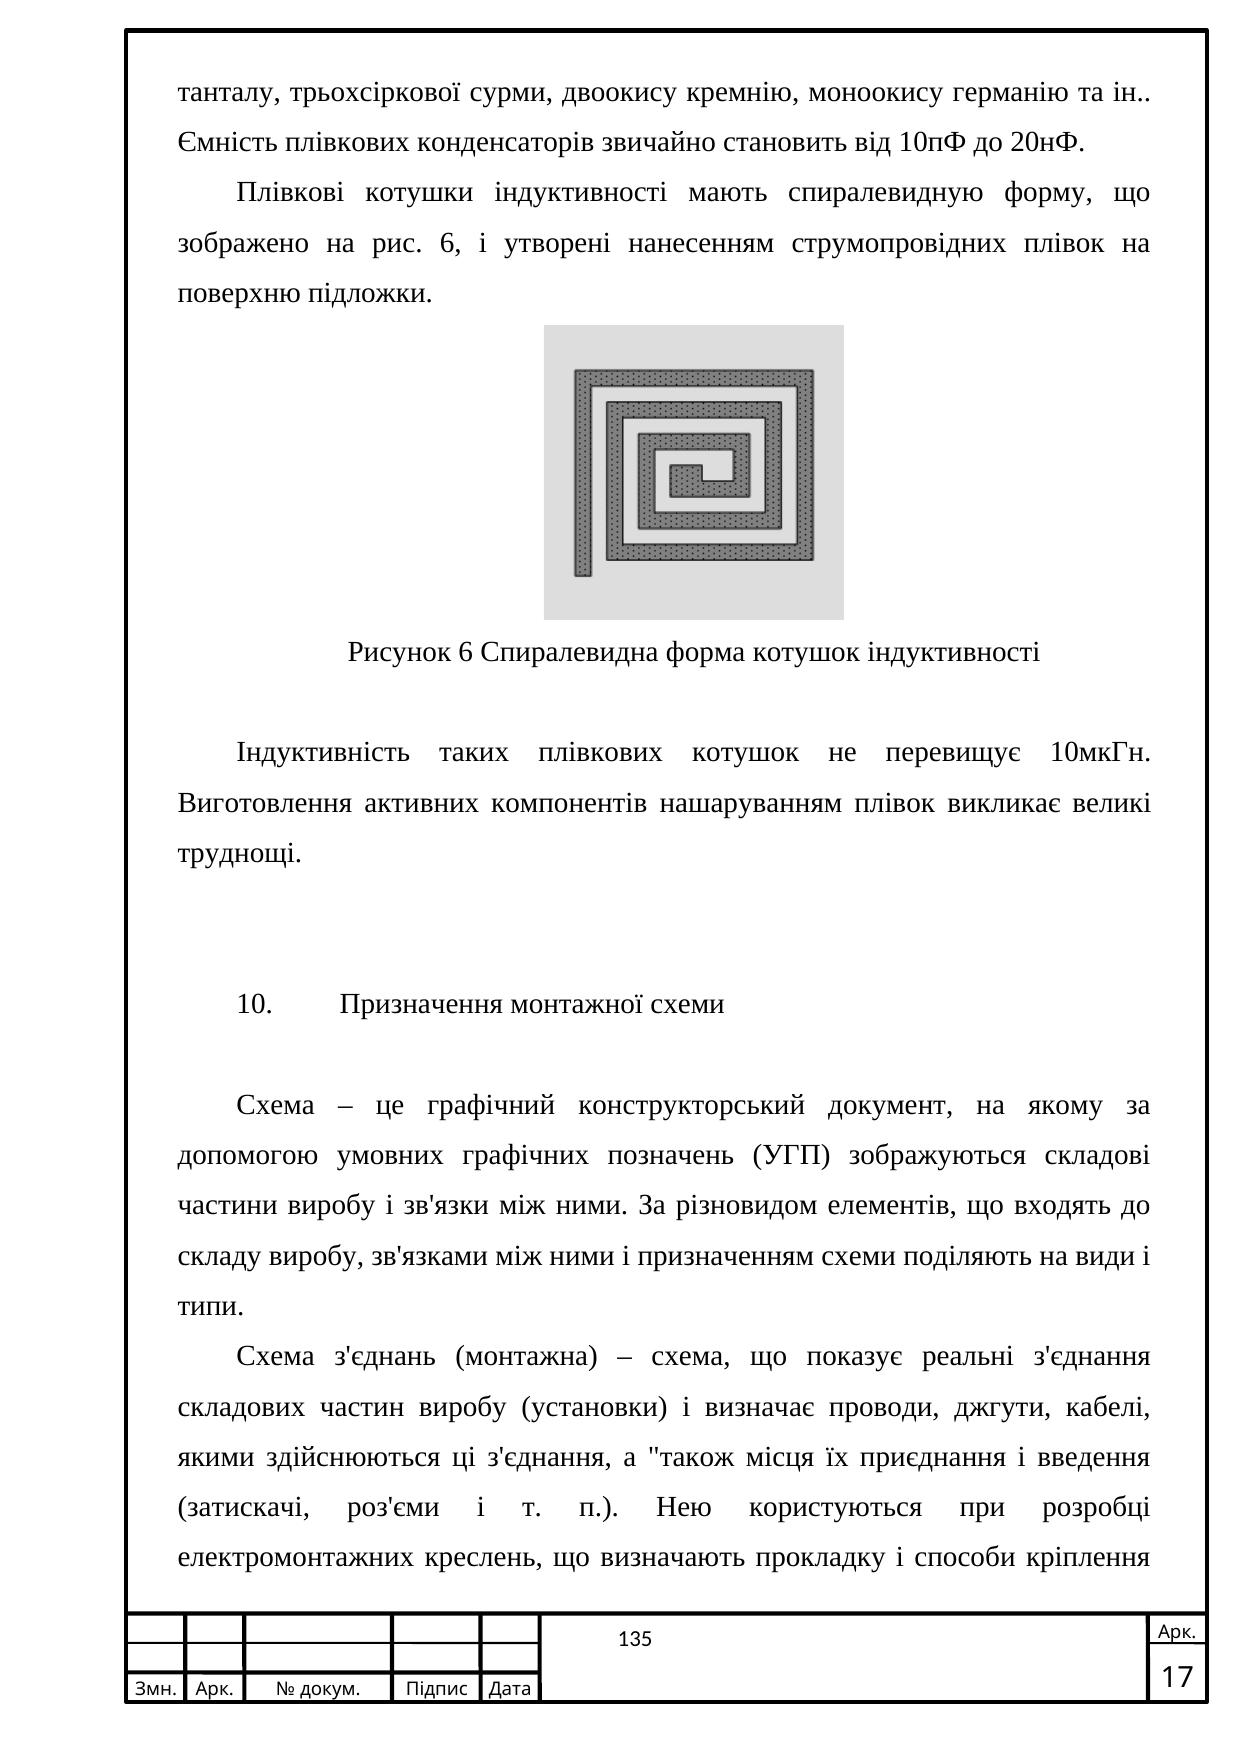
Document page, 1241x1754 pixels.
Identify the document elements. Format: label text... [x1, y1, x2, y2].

list Рисунок 6 Спиралевидна форма котушок індуктивності [177, 634, 1152, 667]
text Плівкові котушки індуктивності мають спиралевидную форму, що зображено на рис. 6, і утворені нанесенням струмопровідних плівок на поверхню підложки. [177, 174, 1152, 309]
list Призначення монтажної схеми [177, 986, 1152, 1020]
list Схема – це графічний конструкторський документ, на якому за допомогою умовних графічних позначень (УГП) зображуються складові частини виробу і зв'язки між ними. За рiзновидом елементів, що входять до складу виробу, зв'язками між ними і призначенням схеми подiляють на види і типи. [177, 1087, 1152, 1322]
picture [543, 325, 844, 620]
list Індуктивність таких плівкових котушок не перевищує 10мкГн. Виготовлення активних компонентів нашаруванням плівок викликає великі труднощі. [177, 734, 1152, 869]
